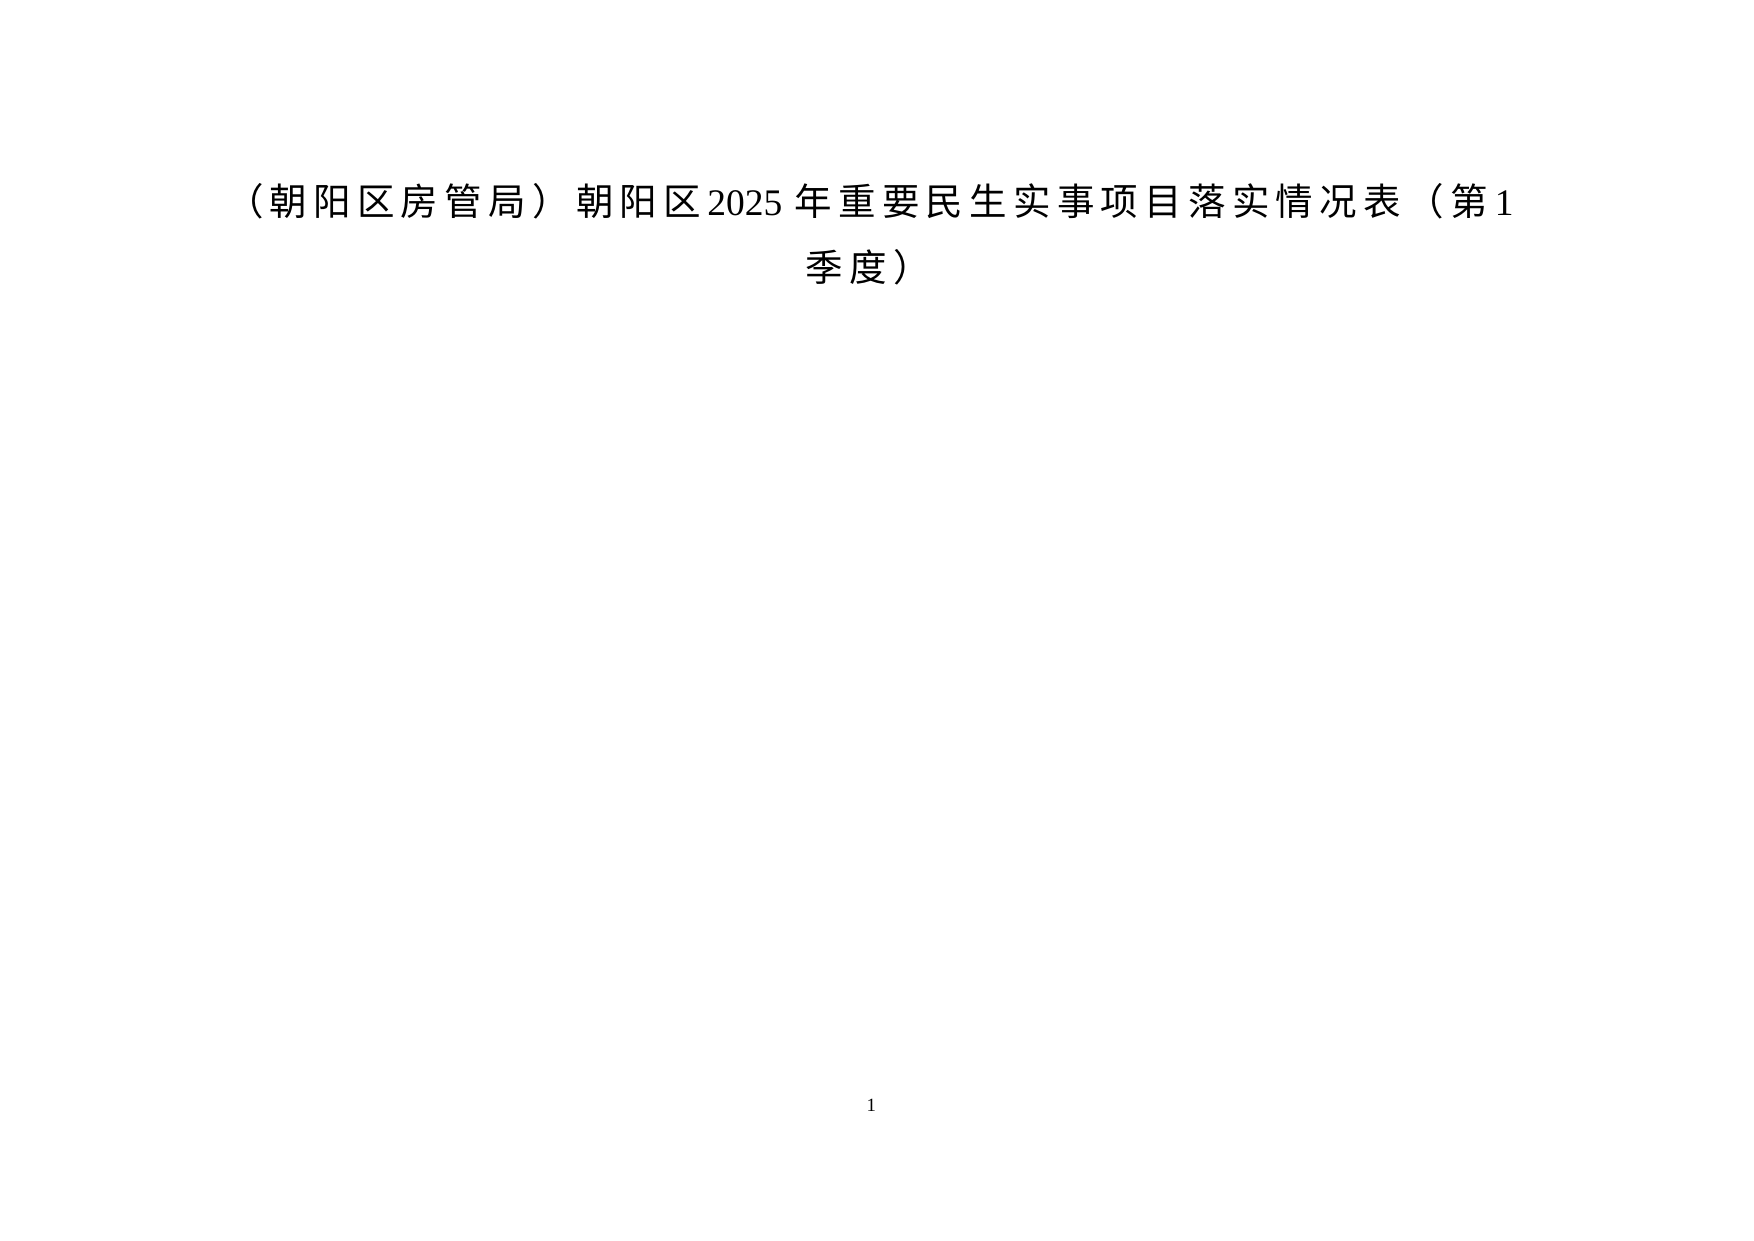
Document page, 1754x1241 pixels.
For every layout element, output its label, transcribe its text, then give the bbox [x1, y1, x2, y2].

text （朝阳区房管局）朝阳区2025年重要民生实事项目落实情况表（第1季度） [215, 167, 1527, 298]
